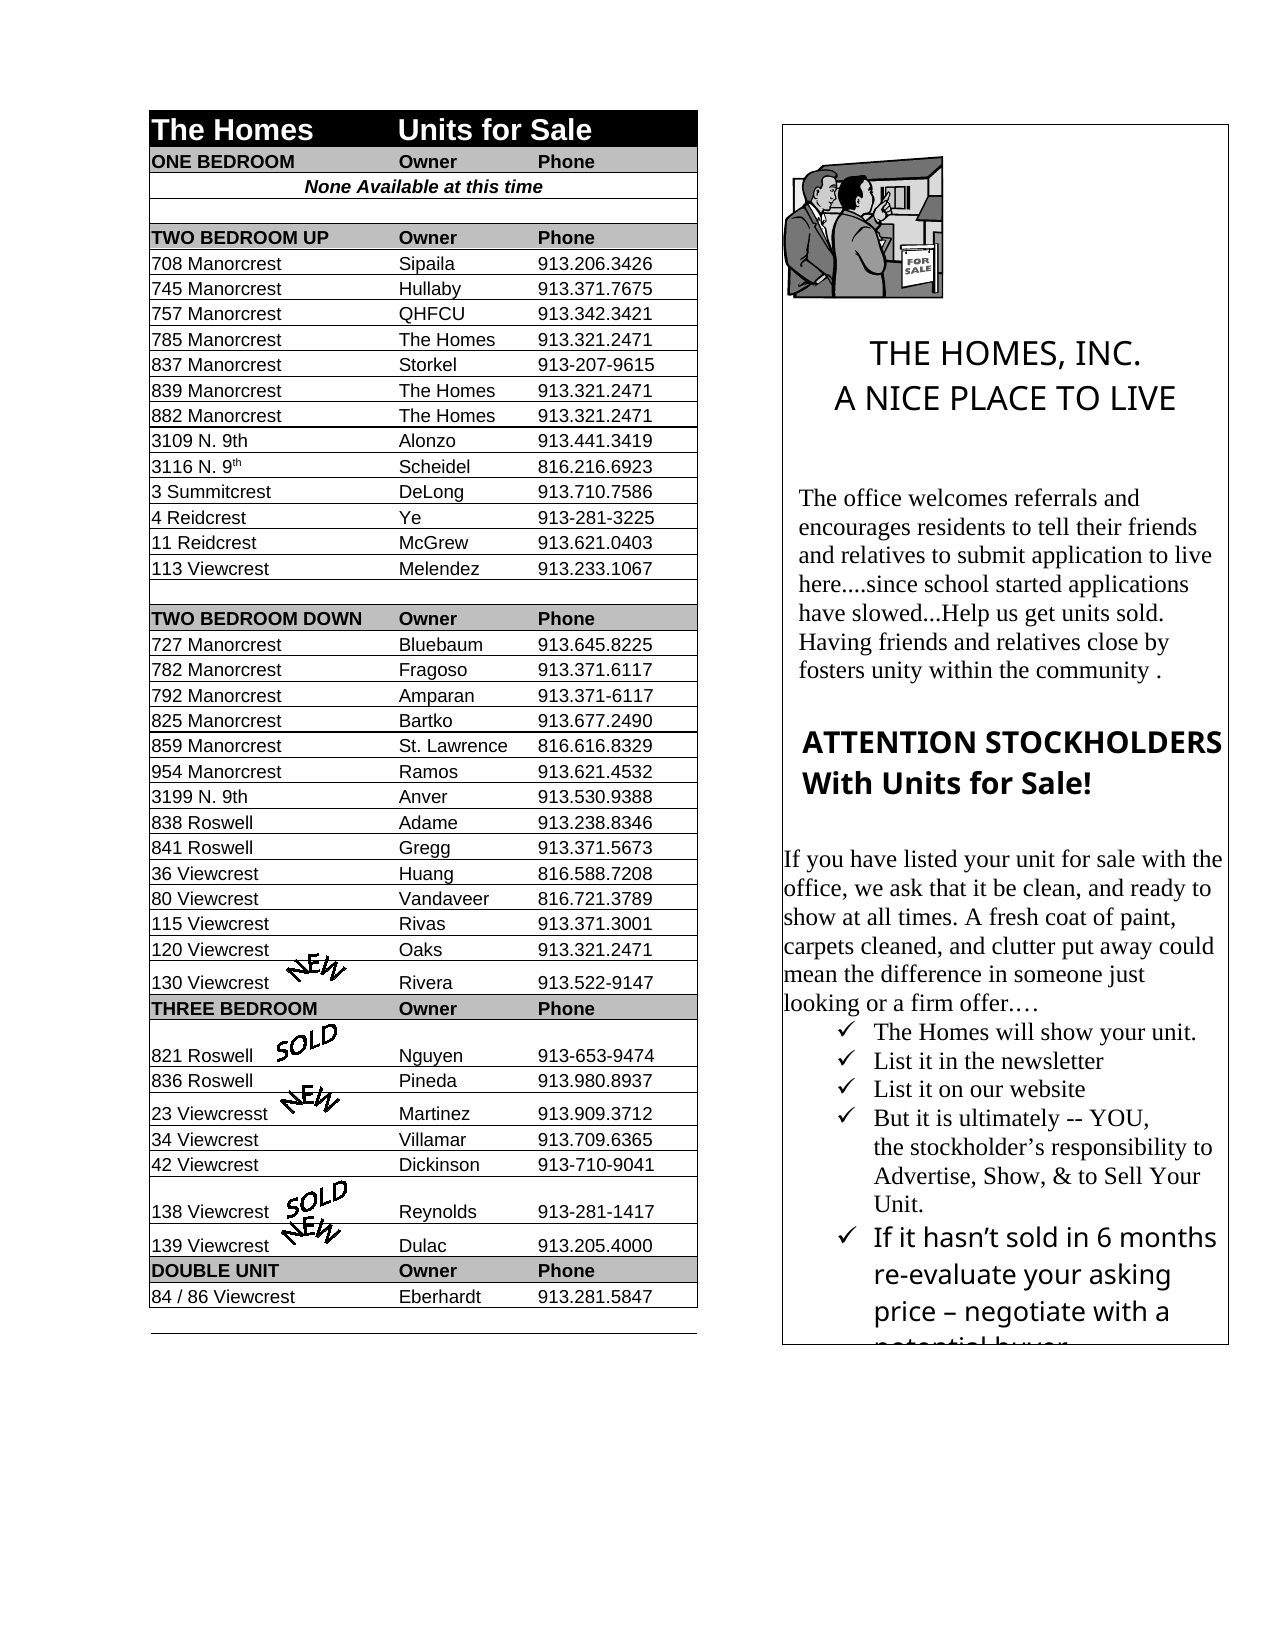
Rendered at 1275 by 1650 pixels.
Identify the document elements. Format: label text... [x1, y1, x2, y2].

table_cell Martinez [397, 1093, 536, 1125]
table_cell Huang [397, 860, 536, 884]
table_cell 757 Manorcrest [150, 300, 397, 325]
table_cell 913.371-6117 [536, 682, 697, 706]
table_cell 913.233.1067 [536, 555, 697, 579]
table_cell 3 Summitcrest [150, 478, 397, 503]
table_cell 4 Reidcrest [150, 504, 397, 528]
table_cell Sipaila [397, 250, 536, 274]
table_cell Rivera [397, 961, 536, 993]
table_cell Amparan [397, 682, 536, 706]
table_cell TWO BEDROOM UP [150, 224, 397, 248]
table_cell Phone [536, 224, 697, 248]
table_cell [536, 580, 697, 604]
table_cell 80 Viewcrest [150, 885, 397, 909]
table_cell 913.710.7586 [536, 478, 697, 503]
table_cell 913.371.7675 [536, 275, 697, 299]
table_cell 816.721.3789 [536, 885, 697, 909]
table_cell 84 / 86 Viewcrest [150, 1283, 397, 1307]
table_cell Ramos [397, 758, 536, 782]
table_cell [536, 199, 697, 223]
table_cell 913.371.6117 [536, 656, 697, 681]
table_cell 785 Manorcrest [150, 326, 397, 350]
table_cell [150, 1334, 397, 1358]
table_cell 745 Manorcrest [150, 275, 397, 299]
table_cell Adame [397, 809, 536, 833]
table_cell The Homes [397, 377, 536, 401]
table_cell Nguyen [397, 1020, 536, 1066]
table_cell Pineda [397, 1067, 536, 1092]
table_cell 130 Viewcrest [150, 961, 397, 993]
table_cell Owner [397, 147, 536, 172]
table_cell 913.238.8346 [536, 809, 697, 833]
table_cell [150, 1308, 397, 1332]
table_cell 839 Manorcrest [150, 377, 397, 401]
table_cell 913-281-1417 [536, 1177, 697, 1223]
table_cell Phone [536, 1257, 697, 1282]
table_cell 913-653-9474 [536, 1020, 697, 1066]
table_header The Homes Units for Sale [150, 111, 697, 147]
table_cell 3199 N. 9th [150, 783, 397, 808]
table_cell McGrew [397, 529, 536, 553]
table_cell 913.321.2471 [536, 326, 697, 350]
table_cell Storkel [397, 351, 536, 376]
table_cell Phone [536, 605, 697, 630]
table_cell St. Lawrence [397, 733, 536, 757]
table_cell Alonzo [397, 428, 536, 452]
table_cell 913.621.0403 [536, 529, 697, 553]
table_cell 782 Manorcrest [150, 656, 397, 681]
table_cell 913.321.2471 [536, 402, 697, 426]
table_cell 913.281.5847 [536, 1283, 697, 1307]
table_cell Dulac [397, 1224, 536, 1256]
table_cell 913.522-9147 [536, 961, 697, 993]
table_cell 3109 N. 9th [150, 428, 397, 452]
table_cell 113 Viewcrest [150, 555, 397, 579]
table_cell 727 Manorcrest [150, 631, 397, 655]
table_cell 913.530.9388 [536, 783, 697, 808]
table_cell DeLong [397, 478, 536, 503]
table_cell Hullaby [397, 275, 536, 299]
table_cell 816.588.7208 [536, 860, 697, 884]
table_cell Owner [397, 224, 536, 248]
table_cell 859 Manorcrest [150, 733, 397, 757]
table_cell 913.206.3426 [536, 250, 697, 274]
table_cell 913.980.8937 [536, 1067, 697, 1092]
table_cell Reynolds [397, 1177, 536, 1223]
table_cell 838 Roswell [150, 809, 397, 833]
table_cell Gregg [397, 834, 536, 858]
table_cell [397, 1308, 536, 1332]
table_cell 816.616.8329 [536, 733, 697, 757]
table_cell Ye [397, 504, 536, 528]
table_cell Bartko [397, 707, 536, 731]
table_cell 36 Viewcrest [150, 860, 397, 884]
table_cell 913.441.3419 [536, 428, 697, 452]
table_cell Fragoso [397, 656, 536, 681]
table_cell Phone [536, 995, 697, 1019]
table_cell Dickinson [397, 1151, 536, 1176]
table_cell 913.321.2471 [536, 377, 697, 401]
table_cell 954 Manorcrest [150, 758, 397, 782]
table_cell 34 Viewcrest [150, 1126, 397, 1150]
table_cell [536, 1333, 698, 1358]
table_cell 23 Viewcresst [150, 1093, 397, 1125]
table_cell 825 Manorcrest [150, 707, 397, 731]
table_cell None Available at this time [150, 173, 697, 198]
table_cell 3116 N. 9th [150, 453, 397, 477]
table_cell 841 Roswell [150, 834, 397, 858]
table_cell Rivas [397, 910, 536, 935]
table_cell 138 Viewcrest [150, 1177, 397, 1223]
table_cell Scheidel [397, 453, 536, 477]
table_cell Owner [397, 1257, 536, 1282]
table_cell Eberhardt [397, 1283, 536, 1307]
table_cell 913-281-3225 [536, 504, 697, 528]
table_cell ONE BEDROOM [150, 147, 397, 172]
table_cell QHFCU [397, 300, 536, 325]
table_cell Vandaveer [397, 885, 536, 909]
table_cell 139 Viewcrest [150, 1224, 397, 1256]
table_cell Oaks [397, 936, 536, 960]
table_cell 11 Reidcrest [150, 529, 397, 553]
table_cell Anver [397, 783, 536, 808]
table_cell 816.216.6923 [536, 453, 697, 477]
table_cell 120 Viewcrest [150, 936, 397, 960]
table_cell Melendez [397, 555, 536, 579]
table_cell 42 Viewcrest [150, 1151, 397, 1176]
table_cell 882 Manorcrest [150, 402, 397, 426]
table_cell 837 Manorcrest [150, 351, 397, 376]
table_cell The Homes [397, 326, 536, 350]
table_cell THREE BEDROOM [150, 995, 397, 1019]
table_cell DOUBLE UNIT [150, 1257, 397, 1282]
table_cell 913.677.2490 [536, 707, 697, 731]
table_cell Bluebaum [397, 631, 536, 655]
table_cell 792 Manorcrest [150, 682, 397, 706]
table_cell 913-207-9615 [536, 351, 697, 376]
table_cell 821 Roswell [150, 1020, 397, 1066]
table_cell Phone [536, 147, 697, 172]
table_cell 913.909.3712 [536, 1093, 697, 1125]
table_cell Owner [397, 995, 536, 1019]
table_cell 913.205.4000 [536, 1224, 697, 1256]
table_cell The Homes [397, 402, 536, 426]
table_cell [536, 1308, 698, 1332]
table_cell [150, 580, 397, 604]
table_cell [397, 580, 536, 604]
table_cell Villamar [397, 1126, 536, 1150]
table_cell 913.342.3421 [536, 300, 697, 325]
table_cell [397, 1334, 536, 1358]
table_cell [397, 199, 536, 223]
table_cell 913.645.8225 [536, 631, 697, 655]
table_cell 913.371.3001 [536, 910, 697, 935]
table_cell 913.371.5673 [536, 834, 697, 858]
table_cell 913.321.2471 [536, 936, 697, 960]
table_cell 708 Manorcrest [150, 250, 397, 274]
table_cell 115 Viewcrest [150, 910, 397, 935]
table_cell Owner [397, 605, 536, 630]
table_cell 836 Roswell [150, 1067, 397, 1092]
table_cell 913.621.4532 [536, 758, 697, 782]
table_cell 913.709.6365 [536, 1126, 697, 1150]
table_cell TWO BEDROOM DOWN [150, 605, 397, 630]
table_cell 913-710-9041 [536, 1151, 697, 1176]
table_cell [150, 199, 397, 223]
